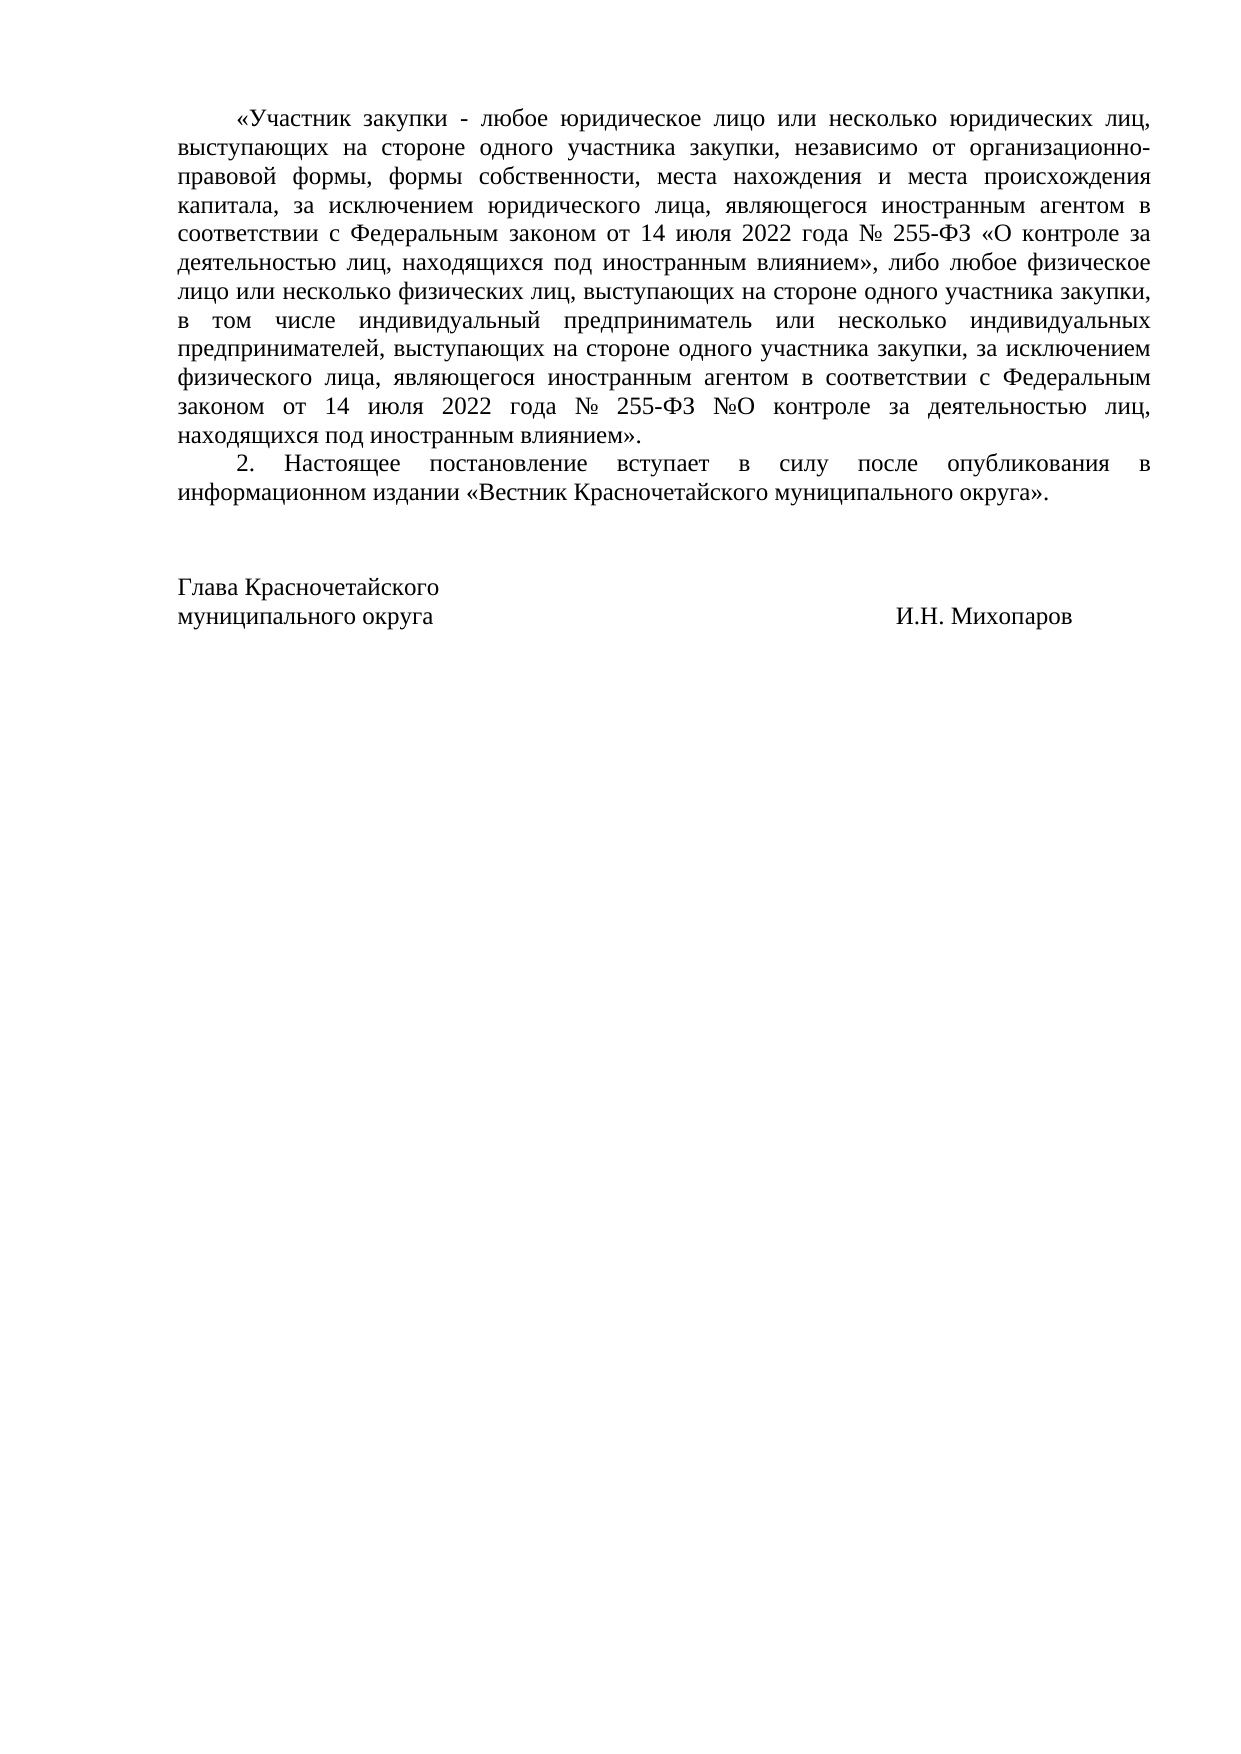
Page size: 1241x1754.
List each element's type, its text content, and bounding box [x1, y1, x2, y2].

text Глава Красночетайского [177, 572, 1152, 601]
text 2. Настоящее постановление вступает в силу после опубликования в информационном издании «Вестник Красночетайского муниципального округа». [177, 448, 1152, 506]
text муниципального округа И.Н. Михопаров [177, 601, 1152, 630]
text «Участник закупки - любое юридическое лицо или несколько юридических лиц, выступающих на стороне одного участника закупки, независимо от организационно-правовой формы, формы собственности, места нахождения и места происхождения капитала, за исключением юридического лица, являющегося иностранным агентом в соответствии с Федеральным законом от 14 июля 2022 года № 255-ФЗ «О контроле за деятельностью лиц, находящихся под иностранным влиянием», либо любое физическое лицо или несколько физических лиц, выступающих на стороне одного участника закупки, в том числе индивидуальный предприниматель или несколько индивидуальных предпринимателей, выступающих на стороне одного участника закупки, за исключением физического лица, являющегося иностранным агентом в соответствии с Федеральным законом от 14 июля 2022 года № 255-ФЗ №О контроле за деятельностью лиц, находящихся под иностранным влиянием». [177, 103, 1152, 448]
